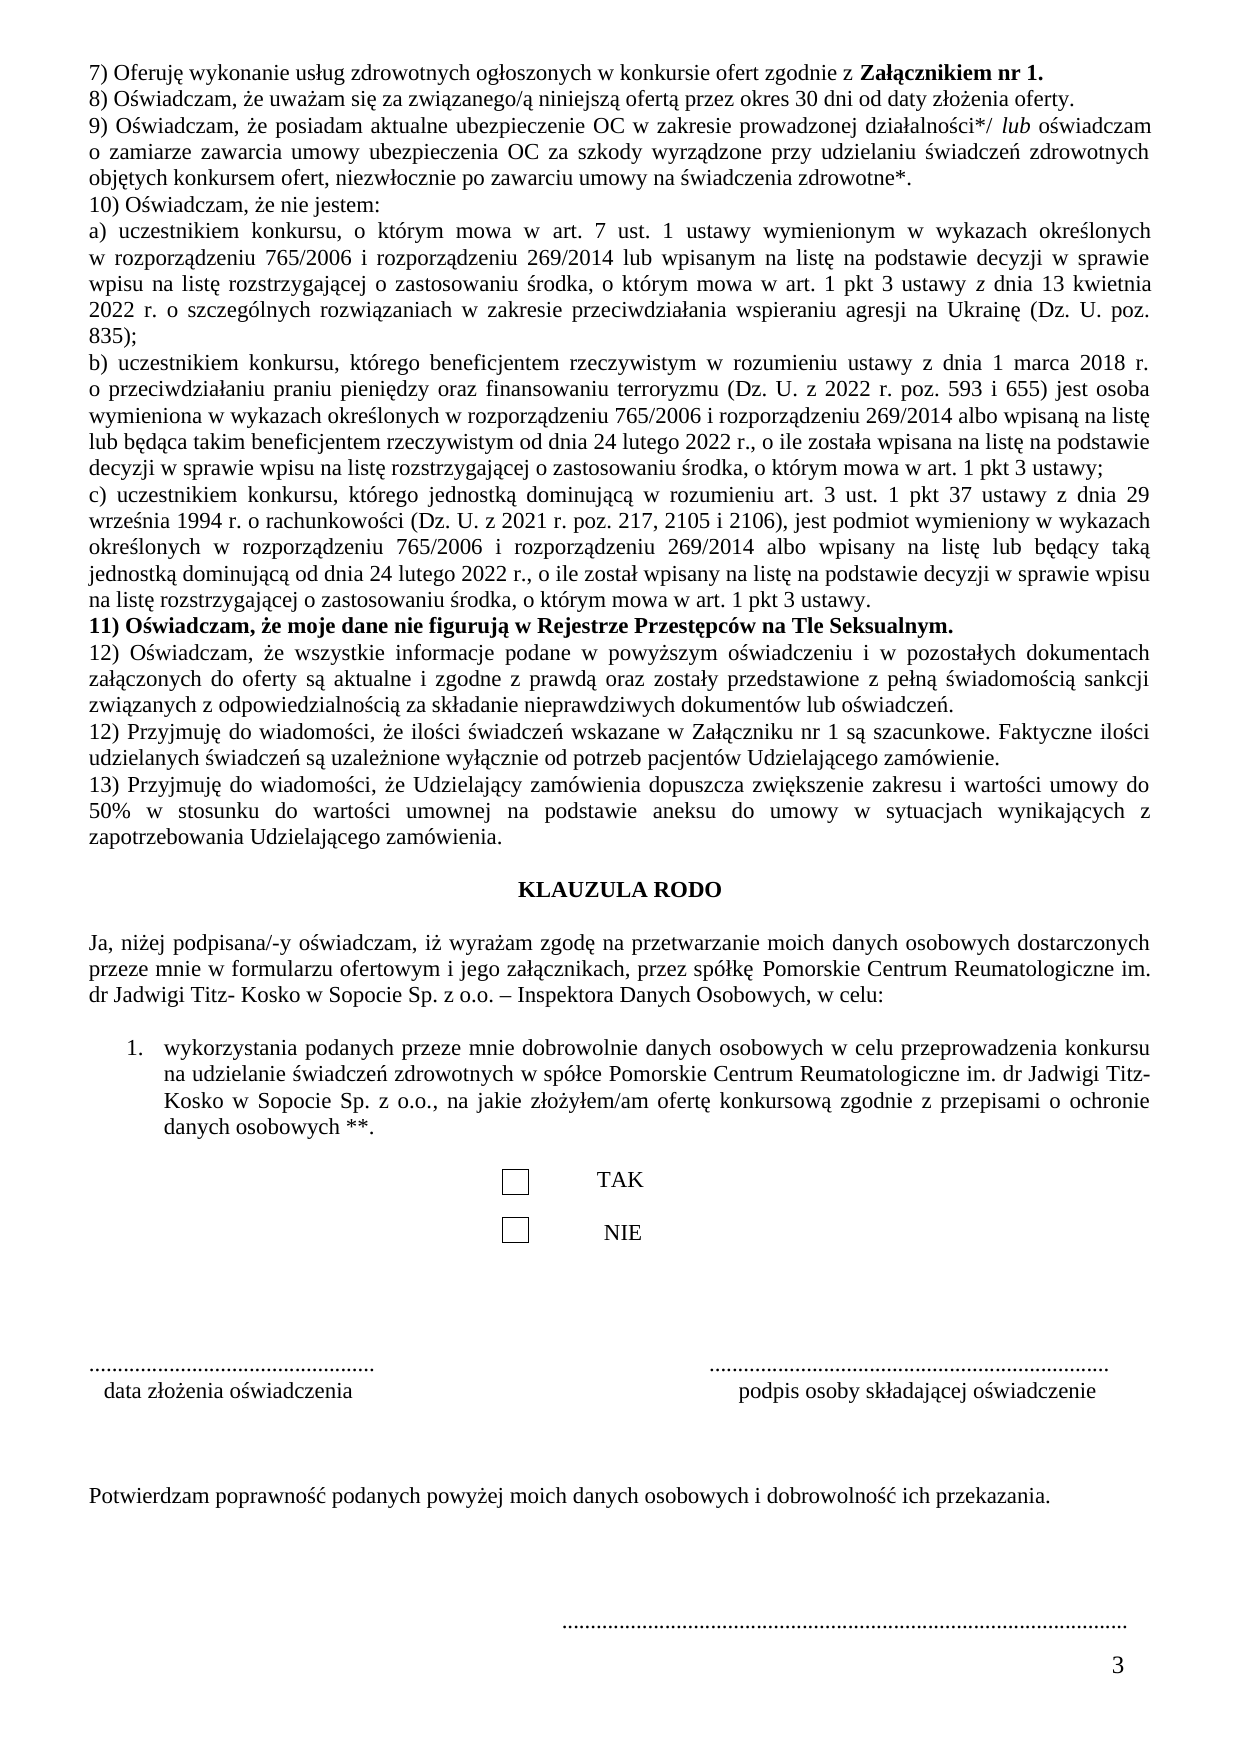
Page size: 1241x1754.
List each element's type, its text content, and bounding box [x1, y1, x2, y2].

text ................................................................................................... [89, 1607, 1152, 1633]
text Potwierdzam poprawność podanych powyżej moich danych osobowych i dobrowolność ich przekazania. [89, 1482, 1152, 1508]
text a) uczestnikiem konkursu, o którym mowa w art. 7 ust. 1 ustawy wymienionym w wykazach określonych w rozporządzeniu 765/2006 i rozporządzeniu 269/2014 lub wpisanym na listę na podstawie decyzji w sprawie wpisu na listę rozstrzygającej o zastosowaniu środka, o którym mowa w art. 1 pkt 3 ustawy z dnia 13 kwietnia 2022 r. o szczególnych rozwiązaniach w zakresie przeciwdziałania wspieraniu agresji na Ukrainę (Dz. U. poz. 835); [89, 217, 1152, 349]
text 13) Przyjmuję do wiadomości, że Udzielający zamówienia dopuszcza zwiększenie zakresu i wartości umowy do 50% w stosunku do wartości umownej na podstawie aneksu do umowy w sytuacjach wynikających z zapotrzebowania Udzielającego zamówienia. [89, 771, 1152, 850]
text .................................................. ...................................................................... [89, 1350, 1152, 1377]
text TAK [89, 1166, 1152, 1192]
text 12) Przyjmuję do wiadomości, że ilości świadczeń wskazane w Załączniku nr 1 są szacunkowe. Faktyczne ilości udzielanych świadczeń są uzależnione wyłącznie od potrzeb pacjentów Udzielającego zamówienie. [89, 718, 1152, 771]
text data złożenia oświadczenia podpis osoby składającej oświadczenie [89, 1377, 1152, 1403]
text 10) Oświadczam, że nie jestem: [89, 191, 1152, 217]
text b) uczestnikiem konkursu, którego beneficjentem rzeczywistym w rozumieniu ustawy z dnia 1 marca 2018 r. o przeciwdziałaniu praniu pieniędzy oraz finansowaniu terroryzmu (Dz. U. z 2022 r. poz. 593 i 655) jest osoba wymieniona w wykazach określonych w rozporządzeniu 765/2006 i rozporządzeniu 269/2014 albo wpisaną na listę lub będąca takim beneficjentem rzeczywistym od dnia 24 lutego 2022 r., o ile została wpisana na listę na podstawie decyzji w sprawie wpisu na listę rozstrzygającej o zastosowaniu środka, o którym mowa w art. 1 pkt 3 ustawy; [89, 349, 1152, 481]
text c) uczestnikiem konkursu, którego jednostką dominującą w rozumieniu art. 3 ust. 1 pkt 37 ustawy z dnia 29 września 1994 r. o rachunkowości (Dz. U. z 2021 r. poz. 217, 2105 i 2106), jest podmiot wymieniony w wykazach określonych w rozporządzeniu 765/2006 i rozporządzeniu 269/2014 albo wpisany na listę lub będący taką jednostką dominującą od dnia 24 lutego 2022 r., o ile został wpisany na listę na podstawie decyzji w sprawie wpisu na listę rozstrzygającej o zastosowaniu środka, o którym mowa w art. 1 pkt 3 ustawy. [89, 481, 1152, 612]
text KLAUZULA RODO [89, 876, 1152, 902]
text 11) Oświadczam, że moje dane nie figurują w Rejestrze Przestępców na Tle Seksualnym. [89, 612, 1152, 639]
text 8) Oświadczam, że uważam się za związanego/ą niniejszą ofertą przez okres 30 dni od daty złożenia oferty. [89, 85, 1152, 112]
text 12) Oświadczam, że wszystkie informacje podane w powyższym oświadczeniu i w pozostałych dokumentach załączonych do oferty są aktualne i zgodne z prawdą oraz zostały przedstawione z pełną świadomością sankcji związanych z odpowiedzialnością za składanie nieprawdziwych dokumentów lub oświadczeń. [89, 639, 1152, 718]
text NIE [89, 1219, 1152, 1245]
text Ja, niżej podpisana/-y oświadczam, iż wyrażam zgodę na przetwarzanie moich danych osobowych dostarczonych przeze mnie w formularzu ofertowym i jego załącznikach, przez spółkę Pomorskie Centrum Reumatologiczne im. dr Jadwigi Titz- Kosko w Sopocie Sp. z o.o. – Inspektora Danych Osobowych, w celu: [89, 929, 1152, 1008]
list wykorzystania podanych przeze mnie dobrowolnie danych osobowych w celu przeprowadzenia konkursu na udzielanie świadczeń zdrowotnych w spółce Pomorskie Centrum Reumatologiczne im. dr Jadwigi Titz- Kosko w Sopocie Sp. z o.o., na jakie złożyłem/am ofertę konkursową zgodnie z przepisami o ochronie danych osobowych **. [126, 1034, 1152, 1139]
text 9) Oświadczam, że posiadam aktualne ubezpieczenie OC w zakresie prowadzonej działalności*/ lub oświadczam o zamiarze zawarcia umowy ubezpieczenia OC za szkody wyrządzone przy udzielaniu świadczeń zdrowotnych objętych konkursem ofert, niezwłocznie po zawarciu umowy na świadczenia zdrowotne*. [89, 112, 1152, 191]
text 7) Oferuję wykonanie usług zdrowotnych ogłoszonych w konkursie ofert zgodnie z Załącznikiem nr 1. [89, 59, 1152, 85]
